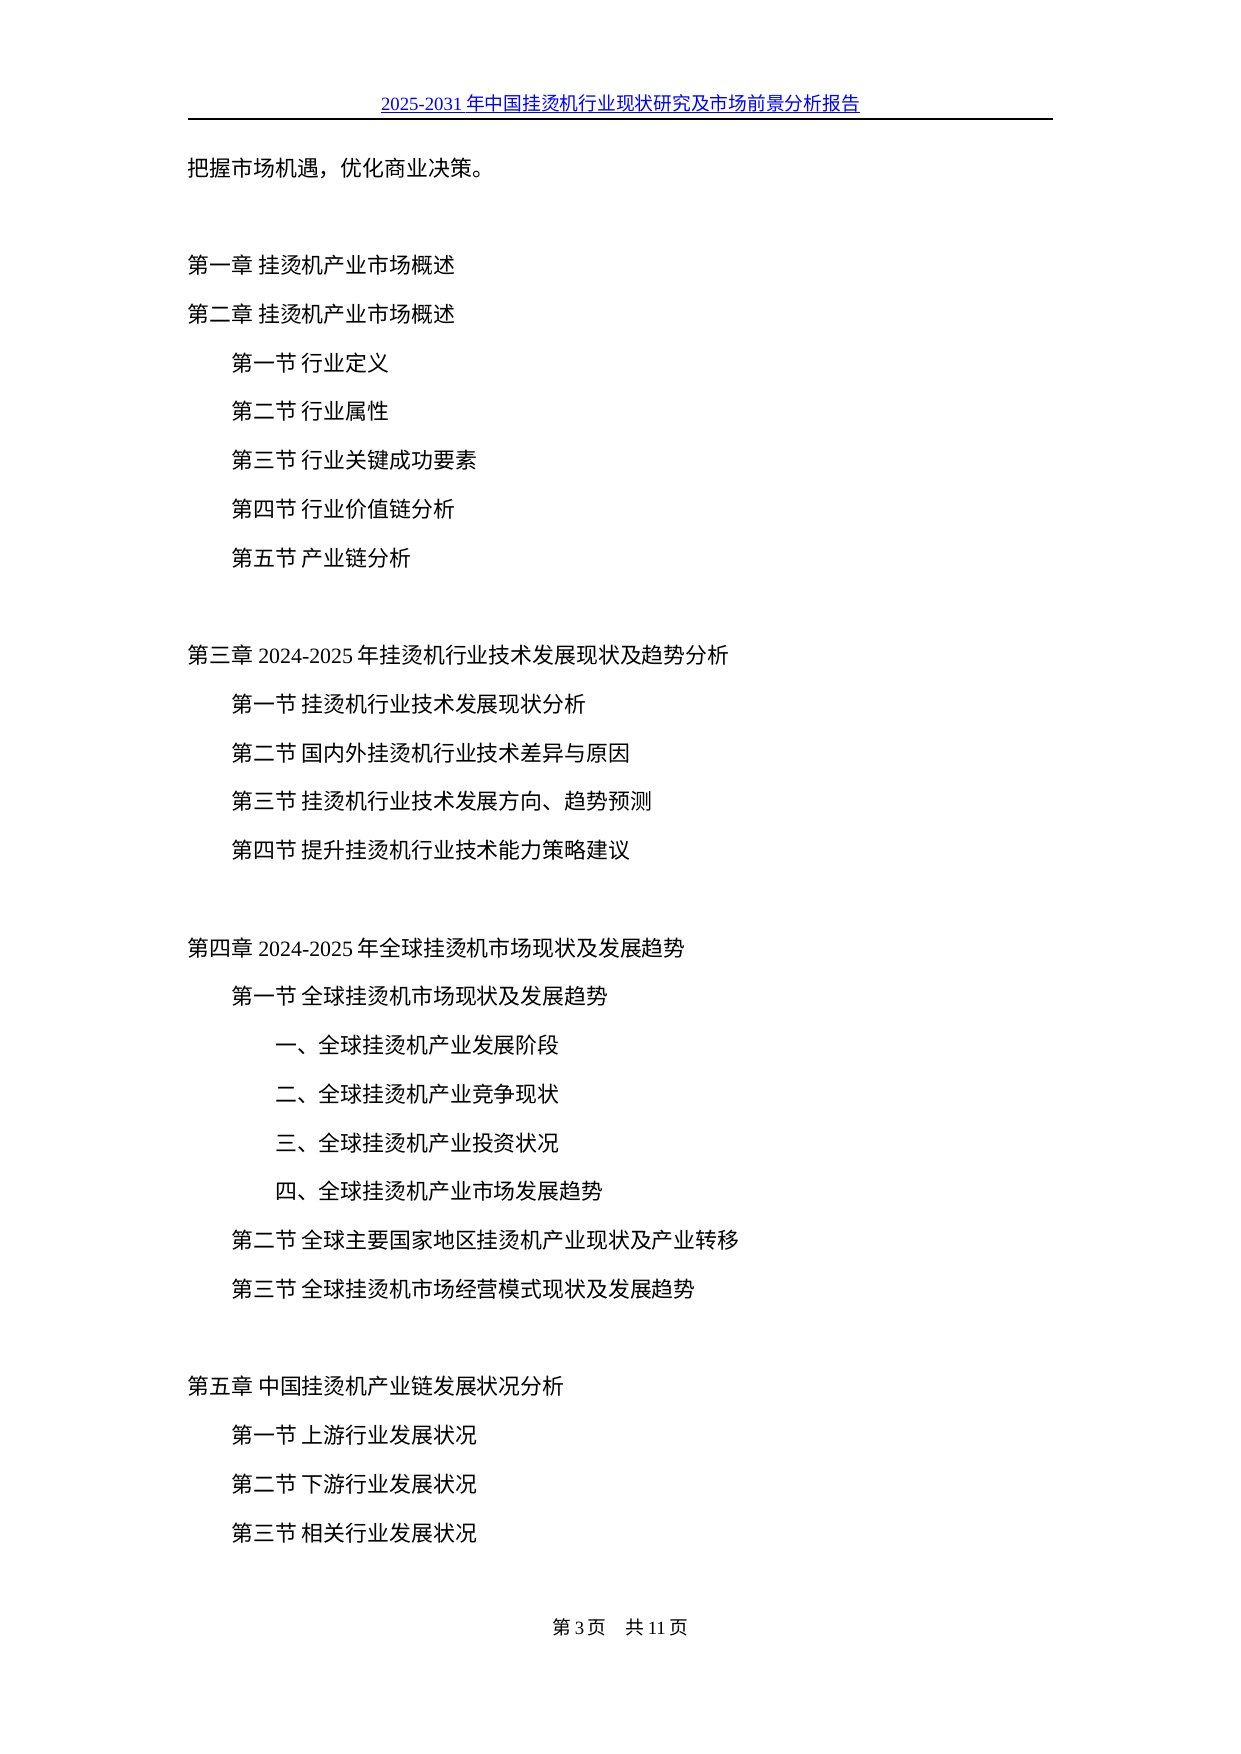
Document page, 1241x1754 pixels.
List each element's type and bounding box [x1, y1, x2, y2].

text [187, 150, 1053, 1548]
